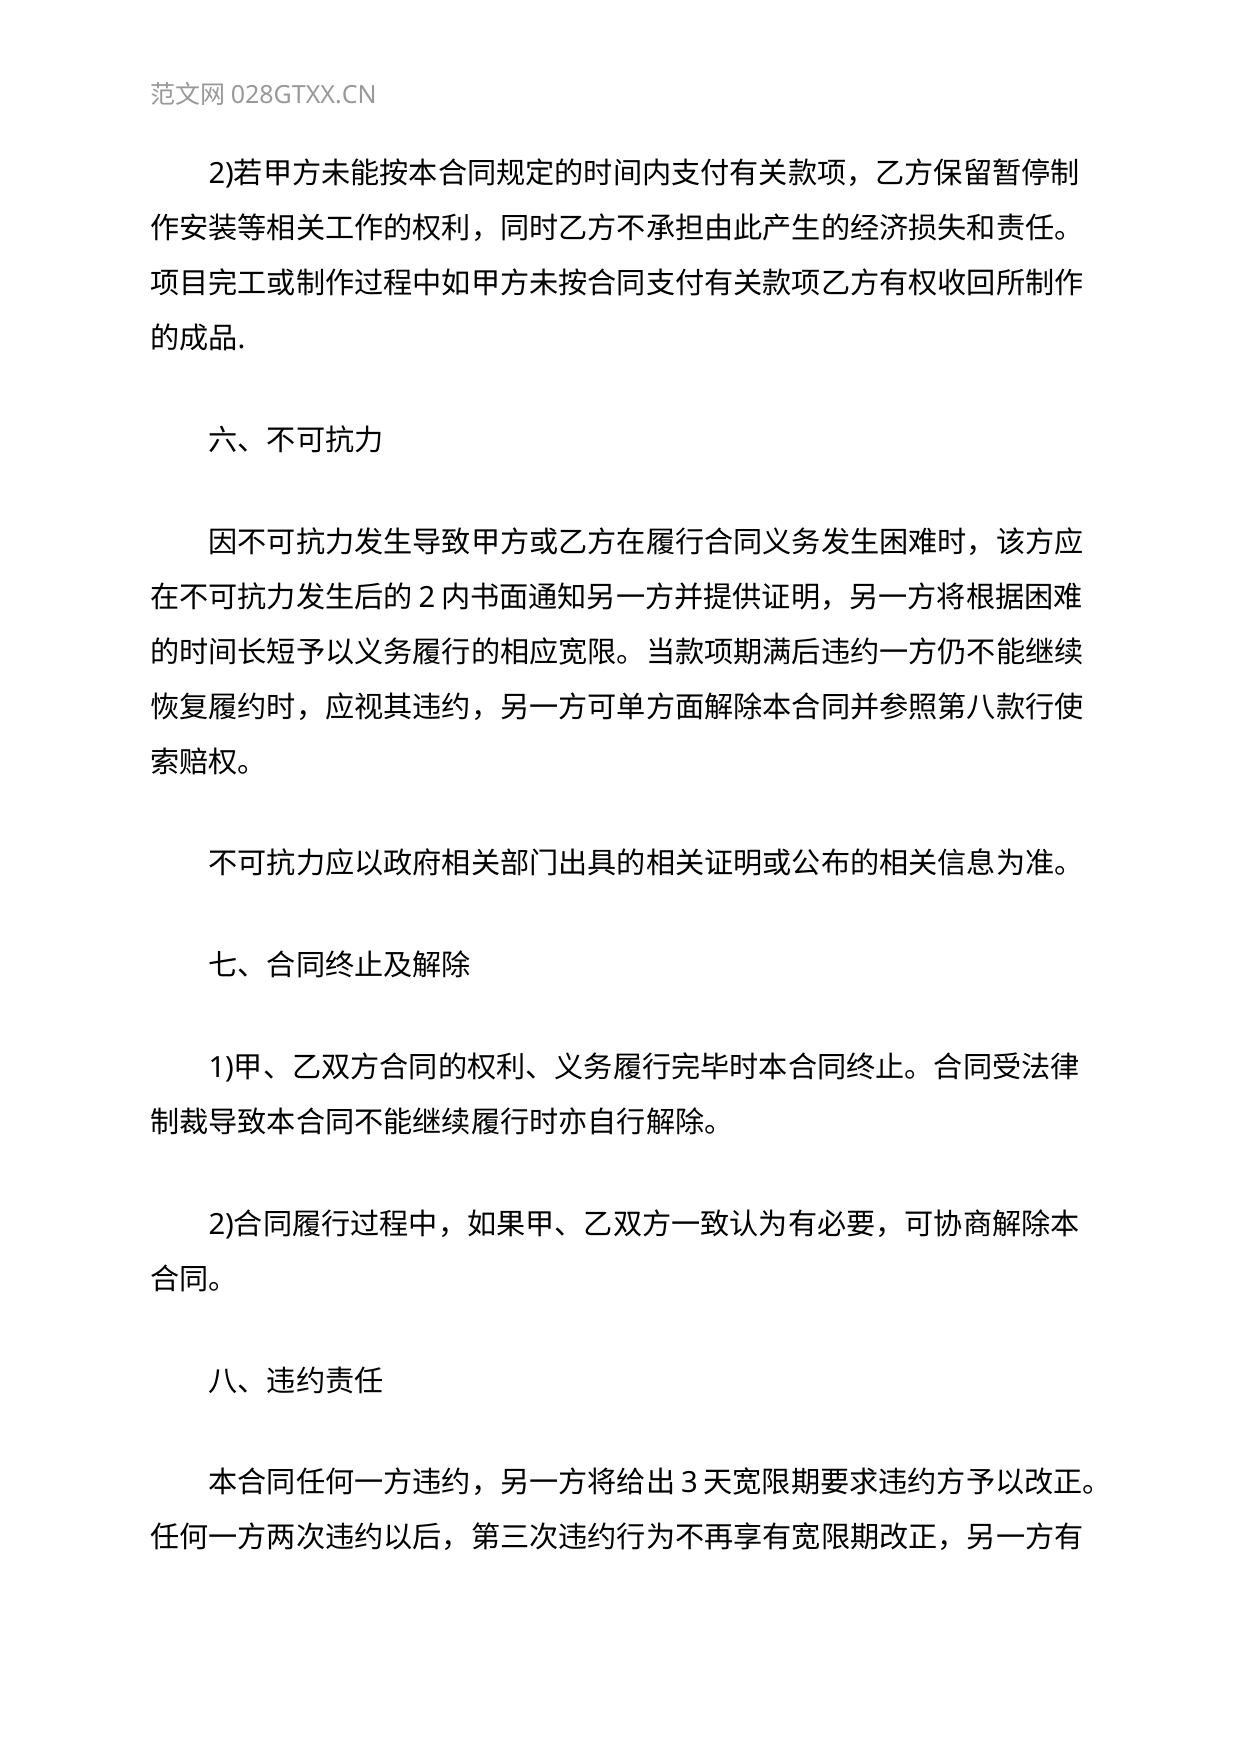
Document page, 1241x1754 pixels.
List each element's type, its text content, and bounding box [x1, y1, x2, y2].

text 因不可抗力发生导致甲方或乙方在履行合同义务发生困难时，该方应在不可抗力发生后的2内书面通知另一方并提供证明，另一方将根据困难的时间长短予以义务履行的相应宽限。当款项期满后违约一方仍不能继续恢复履约时，应视其违约，另一方可单方面解除本合同并参照第八款行使索赔权。 [150, 518, 1090, 781]
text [150, 1459, 1090, 1556]
text 七、合同终止及解除 [150, 942, 1090, 984]
text 六、不可抗力 [150, 417, 1090, 459]
text 不可抗力应以政府相关部门出具的相关证明或公布的相关信息为准。 [150, 840, 1090, 882]
text 1)甲、乙双方合同的权利、义务履行完毕时本合同终止。合同受法律制裁导致本合同不能继续履行时亦自行解除。 [150, 1043, 1090, 1141]
text 2)合同履行过程中，如果甲、乙双方一致认为有必要，可协商解除本合同。 [150, 1200, 1090, 1298]
text 2)若甲方未能按本合同规定的时间内支付有关款项，乙方保留暂停制作安装等相关工作的权利，同时乙方不承担由此产生的经济损失和责任。项目完工或制作过程中如甲方未按合同支付有关款项乙方有权收回所制作的成品. [150, 150, 1090, 357]
text 八、违约责任 [150, 1357, 1090, 1399]
